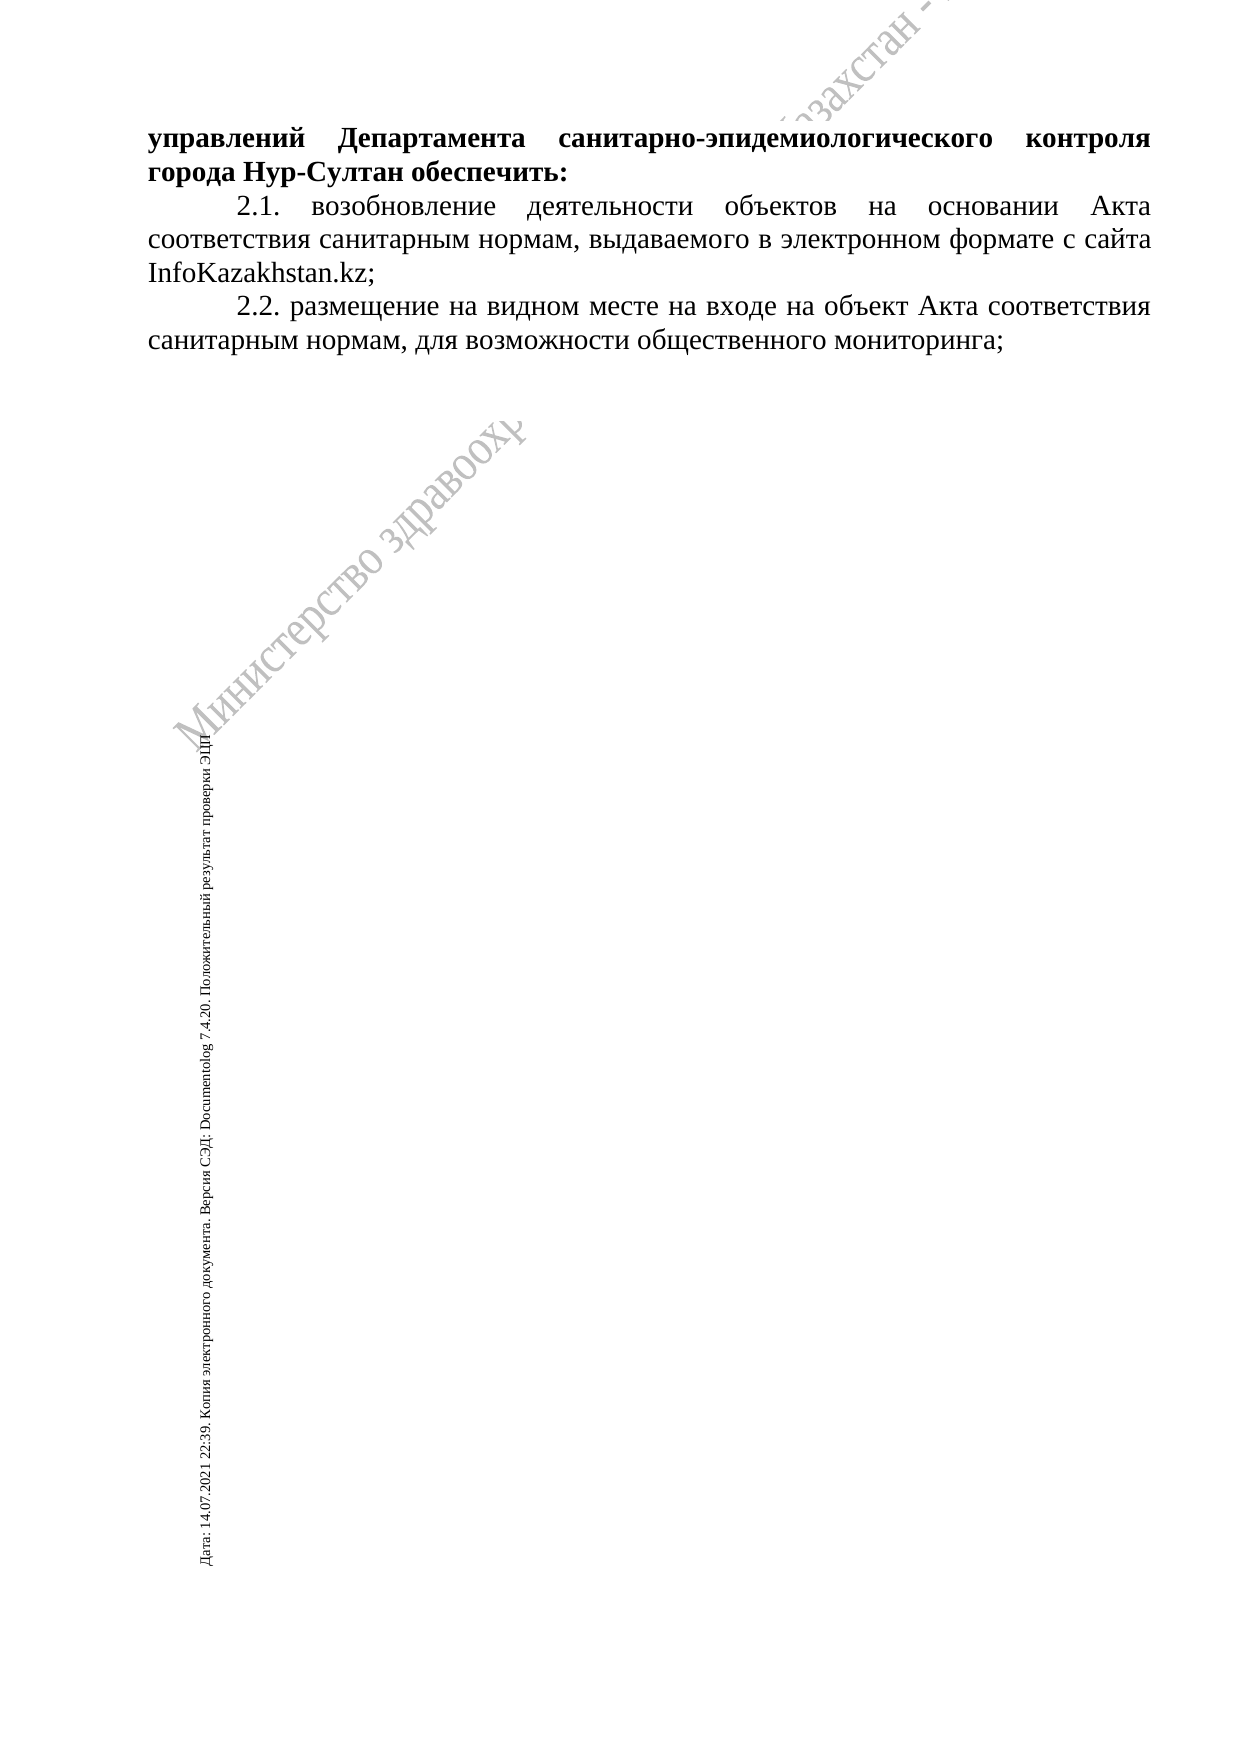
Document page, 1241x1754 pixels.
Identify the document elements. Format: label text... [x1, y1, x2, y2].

text 2.1. возобновление деятельности объектов на основании Акта соответствия санитарным нормам, выдаваемого в электронном формате с сайта InfoKazakhstan.kz; [148, 188, 1152, 288]
text 2.2. размещение на видном месте на входе на объект Акта соответствия санитарным нормам, для возможности общественного мониторинга; [148, 288, 1152, 420]
text 2. Акимату города Нур-Султан, Палате предпринимателей города Нур-Султан (по согласованию), руководителям территориальных управлений Департамента санитарно-эпидемиологического контроля города Нур-Султан обеспечить: [148, 121, 1152, 188]
